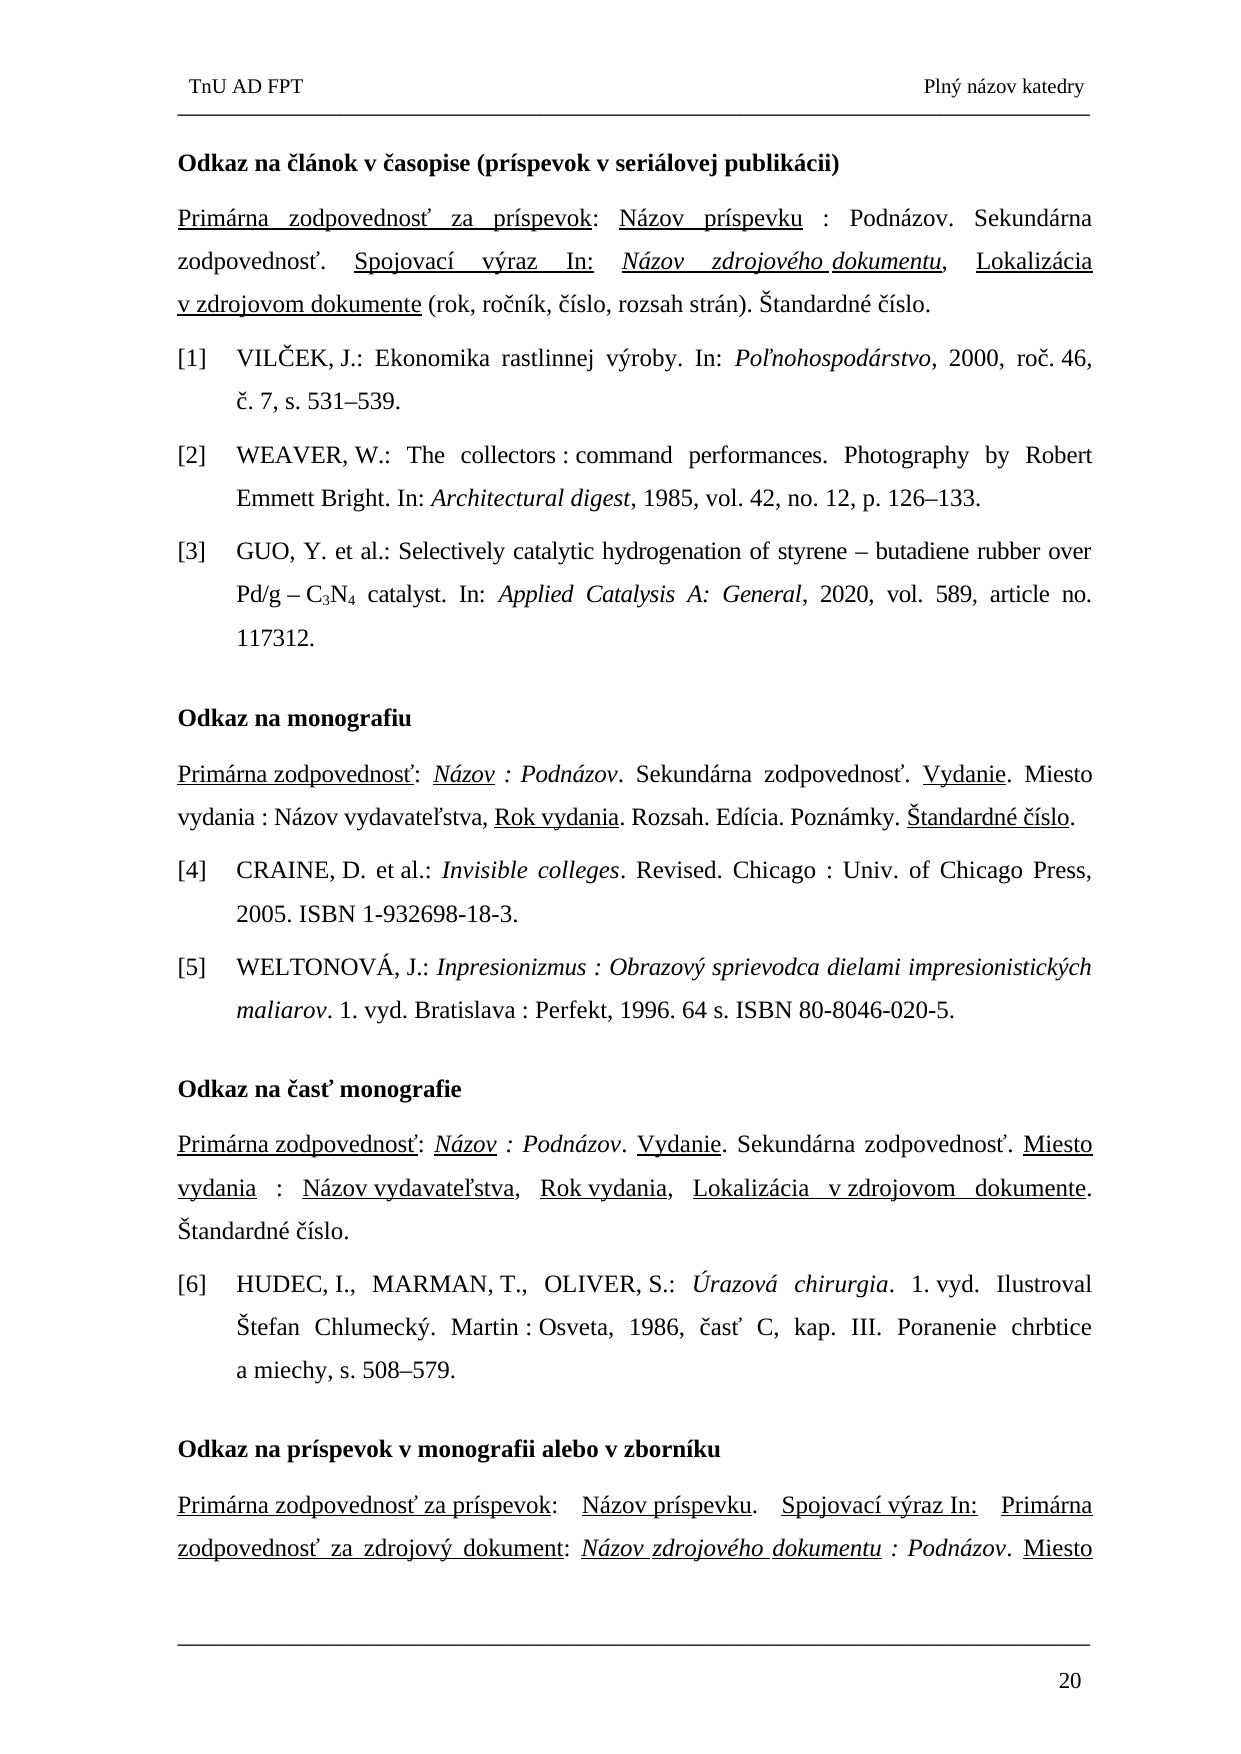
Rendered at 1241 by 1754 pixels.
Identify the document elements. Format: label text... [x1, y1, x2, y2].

text Odkaz na monografiu [177, 703, 1092, 732]
text Odkaz na príspevok v monografii alebo v zborníku [177, 1434, 1092, 1463]
text Odkaz na článok v časopise (príspevok v seriálovej publikácii) [177, 148, 1092, 176]
list WELTONOVÁ, J.: Inpresionizmus : Obrazový sprievodca dielami impresionistických maliarov. 1. vyd. Bratislava : Perfekt, 1996. 64 s. ISBN 80-8046-020-5. [177, 952, 1092, 1024]
text Primárna zodpovednosť: Názov : Podnázov. Sekundárna zodpovednosť. Vydanie. Miesto vydania : Názov vydavateľstva, Rok vydania. Rozsah. Edícia. Poznámky. Štandardné číslo. [177, 759, 1092, 831]
list VILČEK, J.: Ekonomika rastlinnej výroby. In: Poľnohospodárstvo, 2000, roč. 46, č. 7, s. 531–539. [177, 343, 1092, 415]
text Primárna zodpovednosť za príspevok: Názov príspevku : Podnázov. Sekundárna zodpovednosť. Spojovací výraz In: Názov zdrojového dokumentu, Lokalizácia v zdrojovom dokumente (rok, ročník, číslo, rozsah strán). Štandardné číslo. [177, 203, 1092, 318]
list GUO, Y. et al.: Selectively catalytic hydrogenation of styrene – butadiene rubber over Pd/g – C3N4 catalyst. In: Applied Catalysis A: General, 2020, vol. 589, article no. 117312. [177, 536, 1092, 651]
text Odkaz na časť monografie [177, 1074, 1092, 1103]
list CRAINE, D. et al.: Invisible colleges. Revised. Chicago : Univ. of Chicago Press, 2005. ISBN 1-932698-18-3. [177, 856, 1092, 927]
list WEAVER, W.: The collectors : command performances. Photography by Robert Emmett Bright. In: Architectural digest, 1985, vol. 42, no. 12, p. 126–133. [177, 440, 1092, 512]
list HUDEC, I., MARMAN, T., OLIVER, S.: Úrazová chirurgia. 1. vyd. Ilustroval Štefan Chlumecký. Martin : Osveta, 1986, časť C, kap. III. Poranenie chrbtice a miechy, s. 508–579. [177, 1269, 1092, 1384]
text Primárna zodpovednosť: Názov : Podnázov. Vydanie. Sekundárna zodpovednosť. Miesto vydania : Názov vydavateľstva, Rok vydania, Lokalizácia v zdrojovom dokumente. Štandardné číslo. [177, 1129, 1092, 1244]
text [177, 1490, 1092, 1562]
